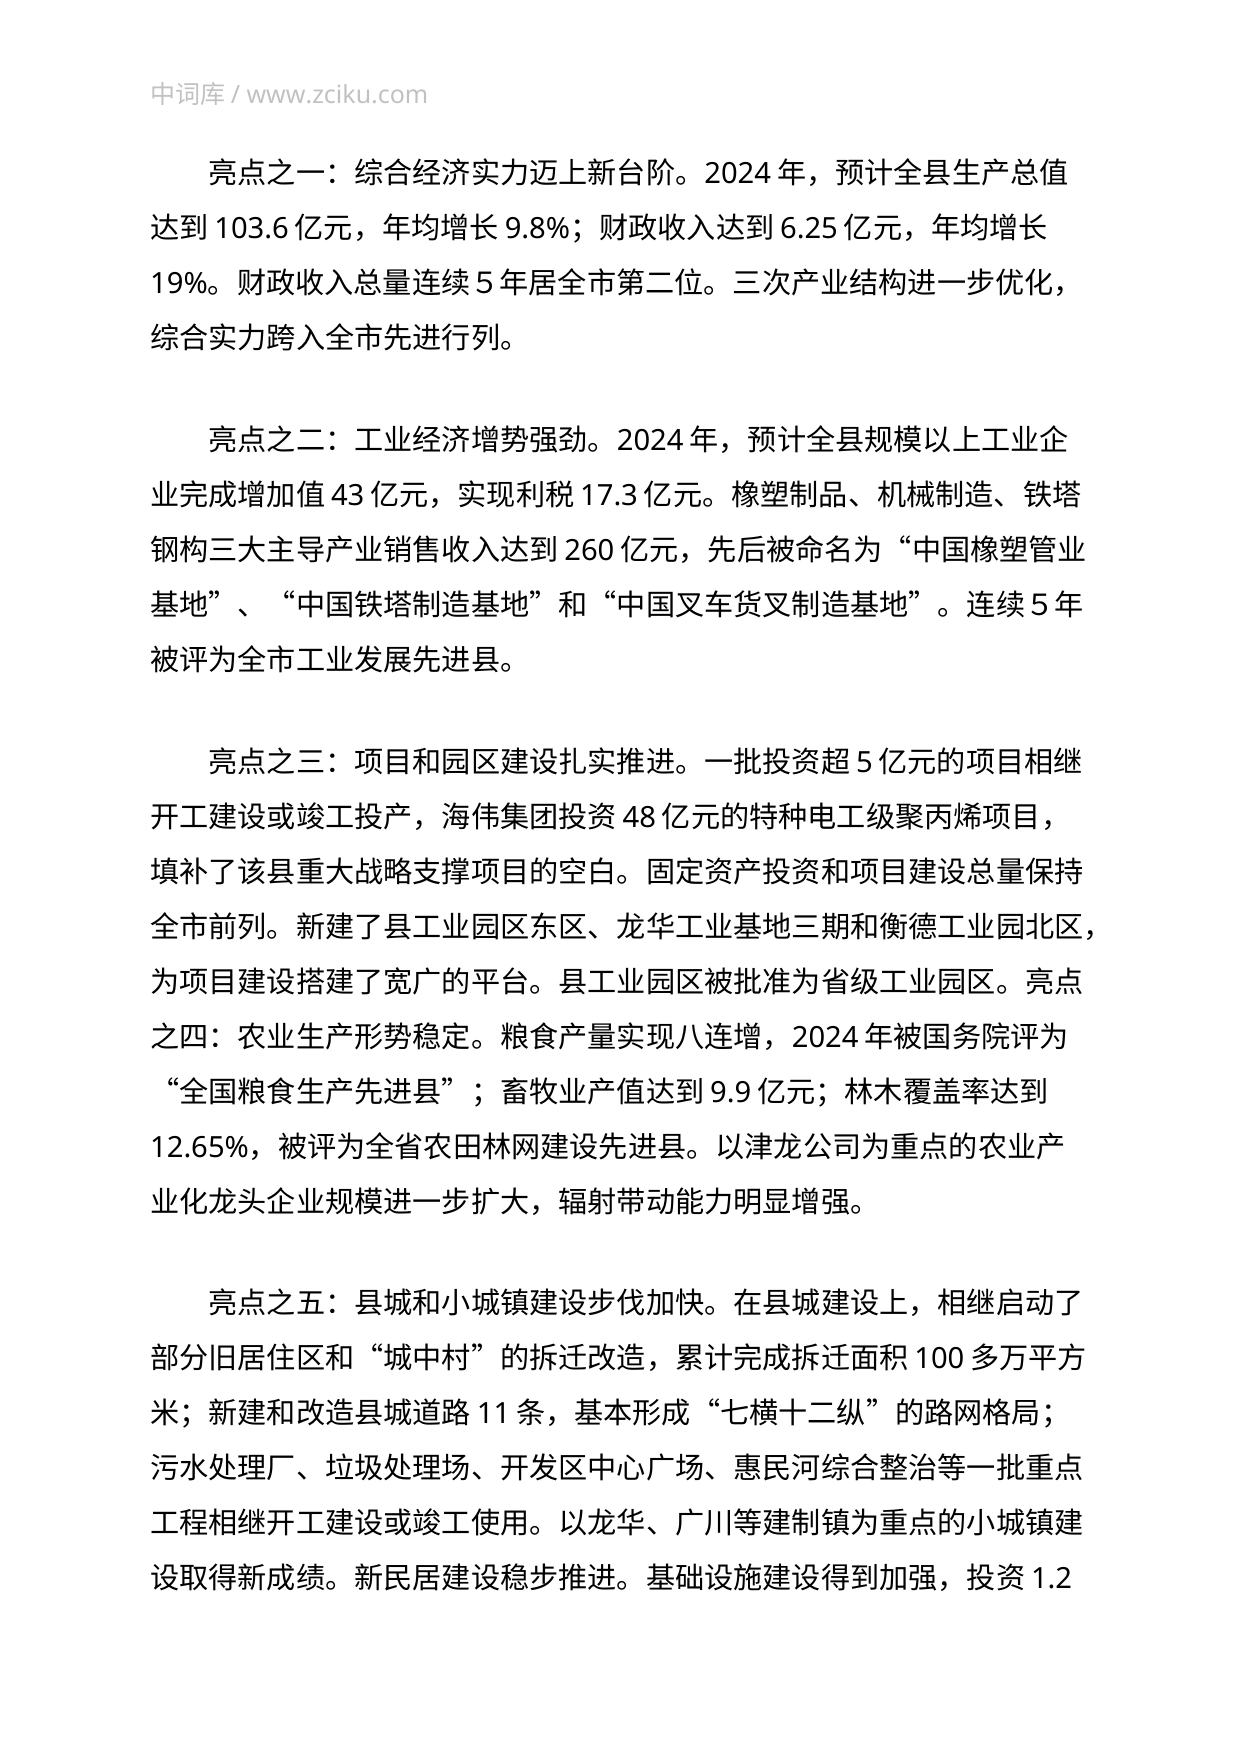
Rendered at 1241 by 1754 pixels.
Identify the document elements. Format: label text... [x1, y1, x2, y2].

text 亮点之一：综合经济实力迈上新台阶。2024年，预计全县生产总值达到103.6亿元，年均增长9.8%；财政收入达到6.25亿元，年均增长19%。财政收入总量连续５年居全市第二位。三次产业结构进一步优化，综合实力跨入全市先进行列。 [150, 150, 1090, 357]
text 亮点之二：工业经济增势强劲。2024年，预计全县规模以上工业企业完成增加值43亿元，实现利税17.3亿元。橡塑制品、机械制造、铁塔钢构三大主导产业销售收入达到260亿元，先后被命名为“中国橡塑管业基地”、“中国铁塔制造基地”和“中国叉车货叉制造基地”。连续５年被评为全市工业发展先进县。 [150, 417, 1090, 679]
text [150, 1280, 1090, 1597]
text 亮点之三：项目和园区建设扎实推进。一批投资超5亿元的项目相继开工建设或竣工投产，海伟集团投资48亿元的特种电工级聚丙烯项目，填补了该县重大战略支撑项目的空白。固定资产投资和项目建设总量保持全市前列。新建了县工业园区东区、龙华工业基地三期和衡德工业园北区，为项目建设搭建了宽广的平台。县工业园区被批准为省级工业园区。亮点之四：农业生产形势稳定。粮食产量实现八连增，2024年被国务院评为“全国粮食生产先进县”；畜牧业产值达到9.9亿元；林木覆盖率达到12.65%，被评为全省农田林网建设先进县。以津龙公司为重点的农业产业化龙头企业规模进一步扩大，辐射带动能力明显增强。 [150, 738, 1090, 1220]
